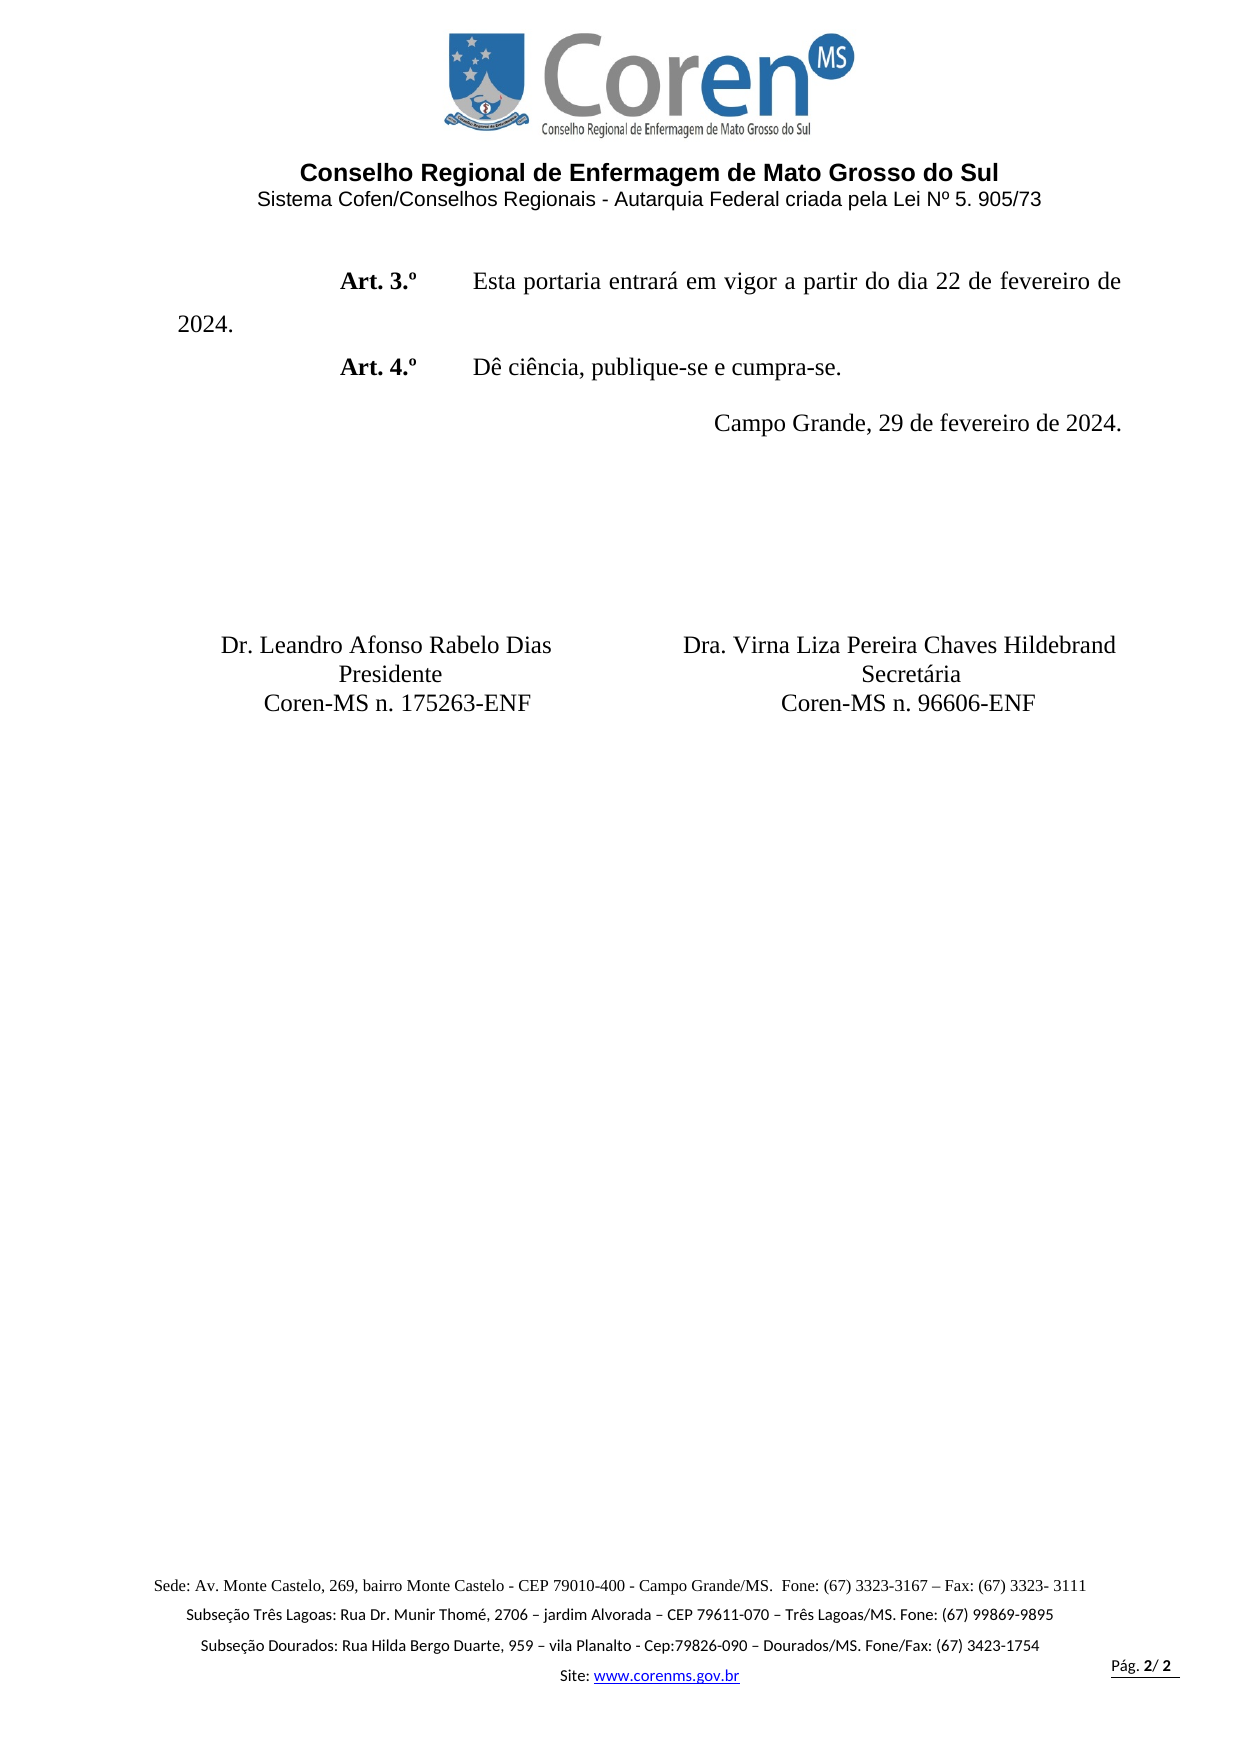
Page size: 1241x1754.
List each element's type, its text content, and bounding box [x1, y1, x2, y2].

text Coren-MS n. 175263-ENF Coren-MS n. 96606-ENF [177, 688, 1122, 716]
text Dr. Leandro Afonso Rabelo Dias Dra. Virna Liza Pereira Chaves Hildebrand [177, 630, 1122, 659]
picture [442, 29, 857, 142]
list Campo Grande, 29 de fevereiro de 2024. [340, 408, 1122, 436]
list Esta portaria entrará em vigor a partir do dia 22 de fevereiro de 2024. [177, 266, 1122, 338]
text Presidente Secretária [177, 659, 1122, 688]
list Dê ciência, publique-se e cumpra-se. [177, 352, 1122, 381]
